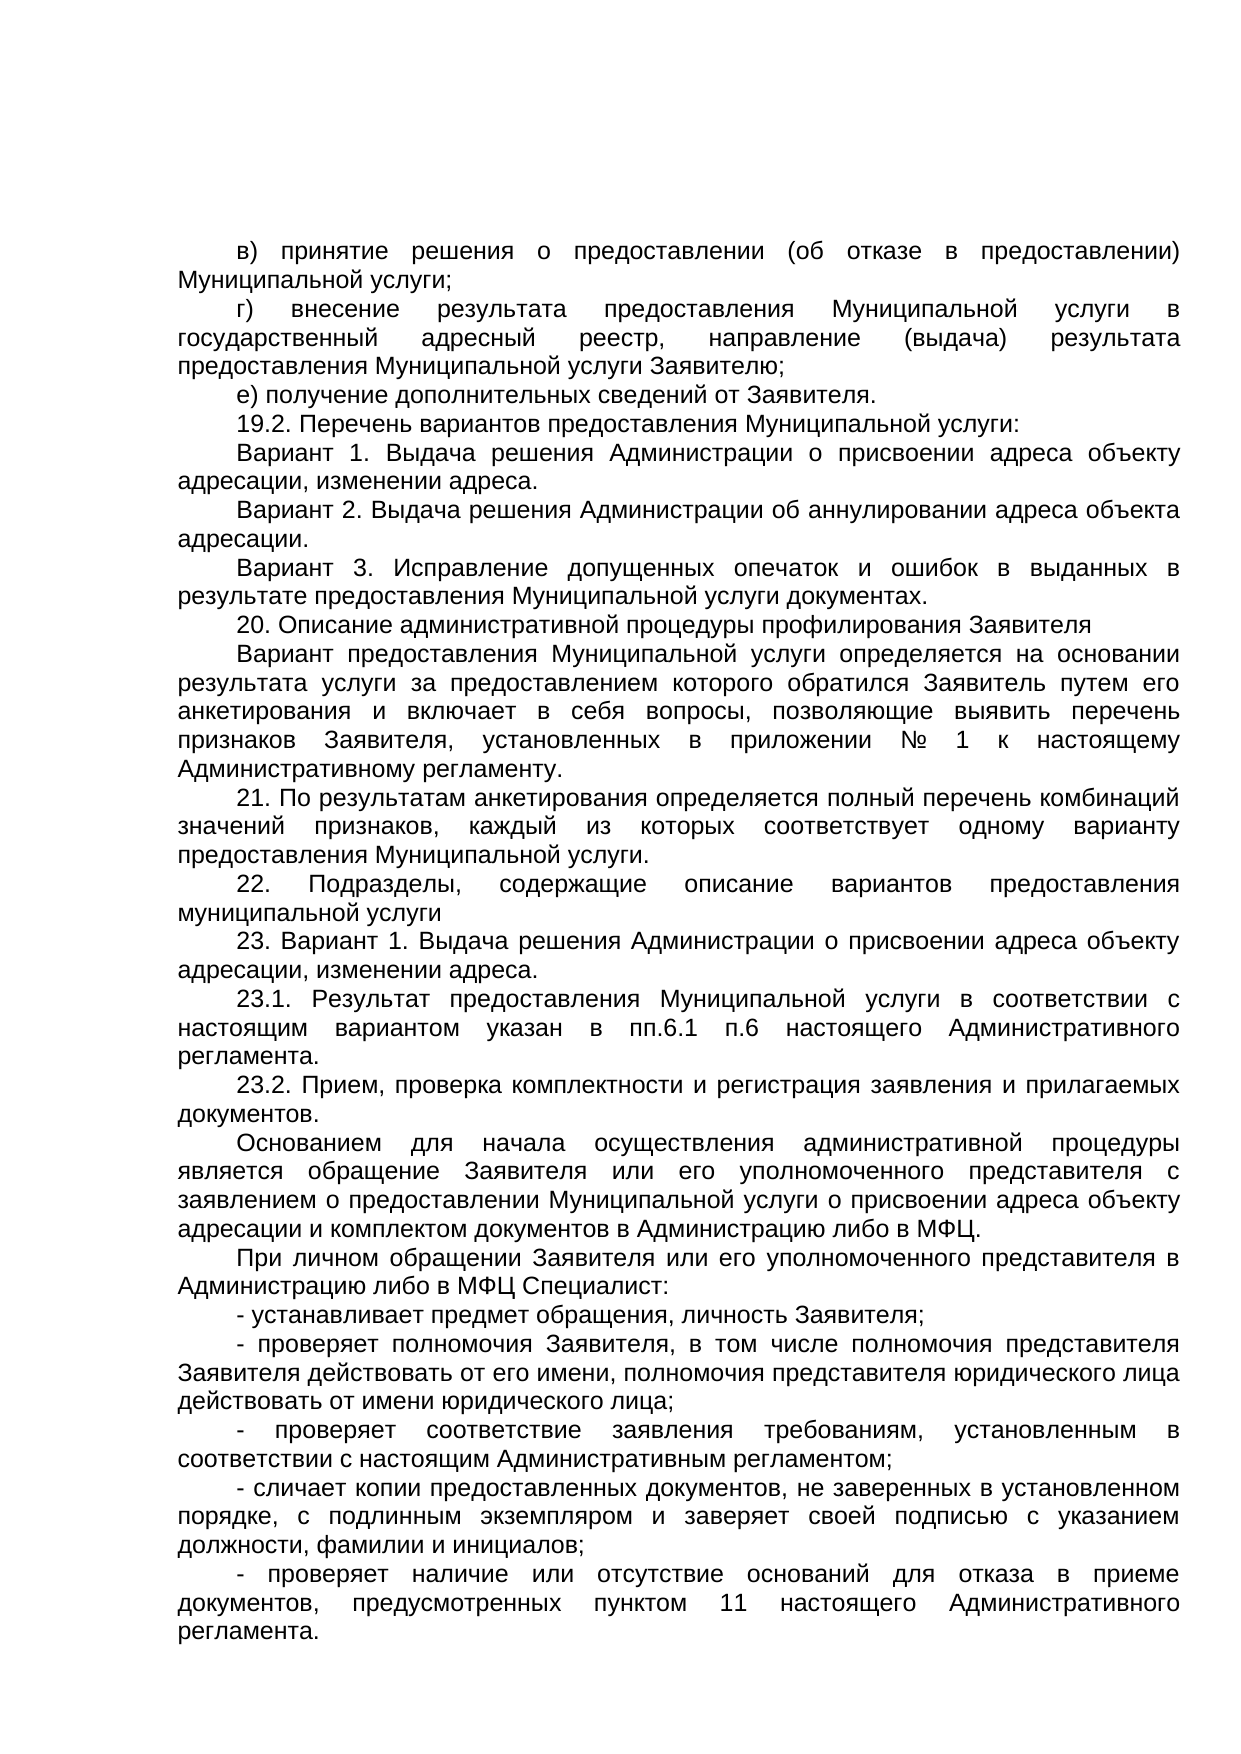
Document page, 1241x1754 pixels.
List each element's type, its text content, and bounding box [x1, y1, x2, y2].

text е) получение дополнительных сведений от Заявителя. [177, 380, 1181, 409]
text в) принятие решения о предоставлении (об отказе в предоставлении) Муниципальной услуги; [177, 236, 1181, 294]
text - проверяет полномочия Заявителя, в том числе полномочия представителя Заявителя действовать от его имени, полномочия представителя юридического лица действовать от имени юридического лица; [177, 1329, 1181, 1415]
text 23.2. Прием, проверка комплектности и регистрация заявления и прилагаемых документов. [177, 1070, 1181, 1127]
text 23.1. Результат предоставления Муниципальной услуги в соответствии с настоящим вариантом указан в пп.6.1 п.6 настоящего Административного регламента. [177, 984, 1181, 1070]
text 22. Подразделы, содержащие описание вариантов предоставления муниципальной услуги [177, 869, 1181, 926]
text Вариант 1. Выдача решения Администрации о присвоении адреса объекту адресации, изменении адреса. [177, 437, 1181, 495]
text Вариант 2. Выдача решения Администрации об аннулировании адреса объекта адресации. [177, 495, 1181, 552]
text 21. По результатам анкетирования определяется полный перечень комбинаций значений признаков, каждый из которых соответствует одному варианту предоставления Муниципальной услуги. [177, 782, 1181, 869]
text - сличает копии предоставленных документов, не заверенных в установленном порядке, с подлинным экземпляром и заверяет своей подписью с указанием должности, фамилии и инициалов; [177, 1472, 1181, 1559]
text г) внесение результата предоставления Муниципальной услуги в государственный адресный реестр, направление (выдача) результата предоставления Муниципальной услуги Заявителю; [177, 294, 1181, 380]
text Основанием для начала осуществления административной процедуры является обращение Заявителя или его уполномоченного представителя с заявлением о предоставлении Муниципальной услуги о присвоении адреса объекту адресации и комплектом документов в Администрацию либо в МФЦ. [177, 1127, 1181, 1242]
text Вариант 3. Исправление допущенных опечаток и ошибок в выданных в результате предоставления Муниципальной услуги документах. [177, 552, 1181, 610]
text При личном обращении Заявителя или его уполномоченного представителя в Администрацию либо в МФЦ Специалист: [177, 1242, 1181, 1300]
text 19.2. Перечень вариантов предоставления Муниципальной услуги: [177, 409, 1181, 437]
text 20. Описание административной процедуры профилирования Заявителя [177, 610, 1181, 639]
text 23. Вариант 1. Выдача решения Администрации о присвоении адреса объекту адресации, изменении адреса. [177, 926, 1181, 984]
text - проверяет соответствие заявления требованиям, установленным в соответствии с настоящим Административным регламентом; [177, 1415, 1181, 1472]
text Вариант предоставления Муниципальной услуги определяется на основании результата услуги за предоставлением которого обратился Заявитель путем его анкетирования и включает в себя вопросы, позволяющие выявить перечень признаков Заявителя, установленных в приложении № 1 к настоящему Административному регламенту. [177, 639, 1181, 782]
text - проверяет наличие или отсутствие оснований для отказа в приеме документов, предусмотренных пунктом 11 настоящего Административного регламента. [177, 1559, 1181, 1645]
text - устанавливает предмет обращения, личность Заявителя; [177, 1300, 1181, 1329]
